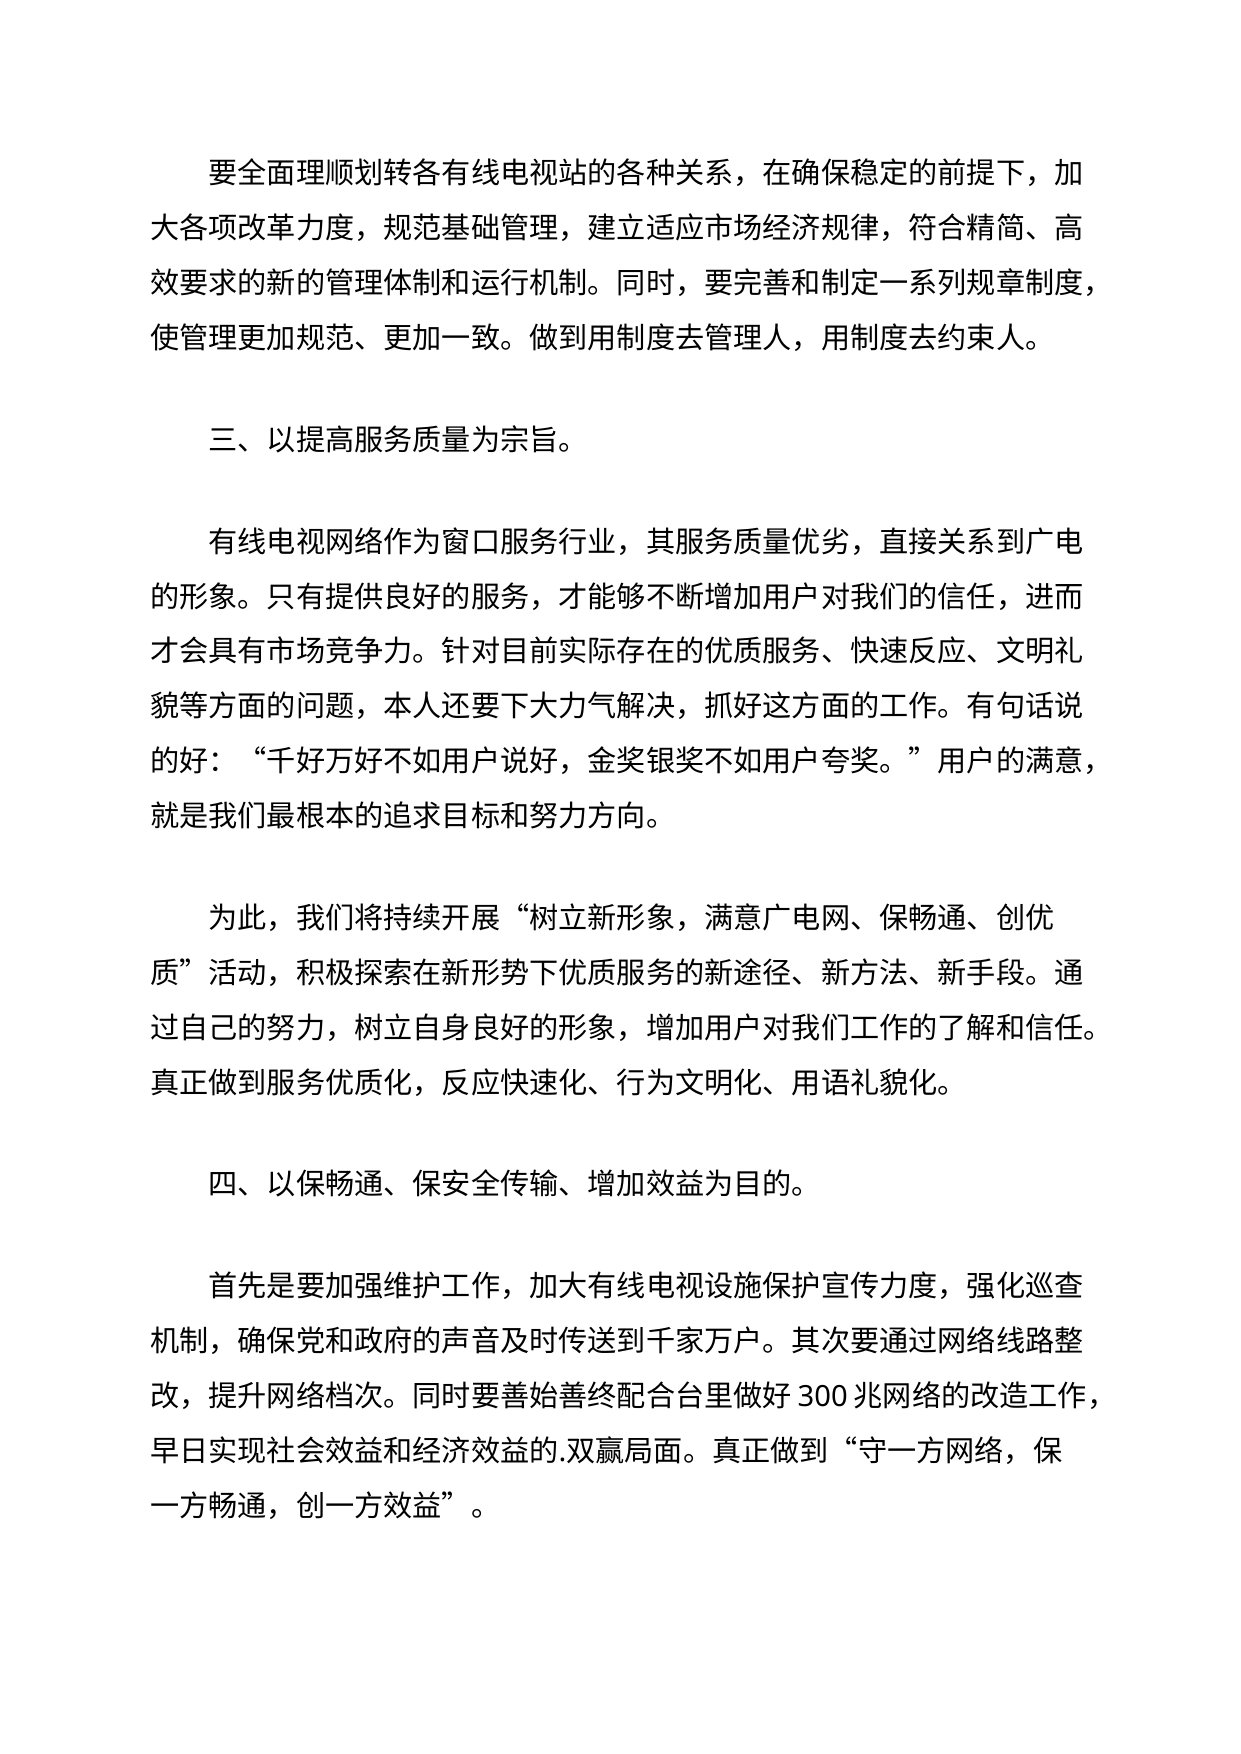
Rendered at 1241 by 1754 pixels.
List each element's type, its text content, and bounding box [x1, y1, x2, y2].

text 为此，我们将持续开展“树立新形象，满意广电网、保畅通、创优质”活动，积极探索在新形势下优质服务的新途径、新方法、新手段。通过自己的努力，树立自身良好的形象，增加用户对我们工作的了解和信任。真正做到服务优质化，反应快速化、行为文明化、用语礼貌化。 [150, 894, 1090, 1101]
text 首先是要加强维护工作，加大有线电视设施保护宣传力度，强化巡查机制，确保党和政府的声音及时传送到千家万户。其次要通过网络线路整改，提升网络档次。同时要善始善终配合台里做好300兆网络的改造工作，早日实现社会效益和经济效益的.双赢局面。真正做到“守一方网络，保一方畅通，创一方效益”。 [150, 1263, 1090, 1525]
text 有线电视网络作为窗口服务行业，其服务质量优劣，直接关系到广电的形象。只有提供良好的服务，才能够不断增加用户对我们的信任，进而才会具有市场竞争力。针对目前实际存在的优质服务、快速反应、文明礼貌等方面的问题，本人还要下大力气解决，抓好这方面的工作。有句话说的好：“千好万好不如用户说好，金奖银奖不如用户夸奖。”用户的满意，就是我们最根本的追求目标和努力方向。 [150, 518, 1090, 835]
text 四、以保畅通、保安全传输、增加效益为目的。 [150, 1161, 1090, 1203]
text 要全面理顺划转各有线电视站的各种关系，在确保稳定的前提下，加大各项改革力度，规范基础管理，建立适应市场经济规律，符合精简、高效要求的新的管理体制和运行机制。同时，要完善和制定一系列规章制度，使管理更加规范、更加一致。做到用制度去管理人，用制度去约束人。 [150, 150, 1090, 357]
text 三、以提高服务质量为宗旨。 [150, 416, 1090, 459]
